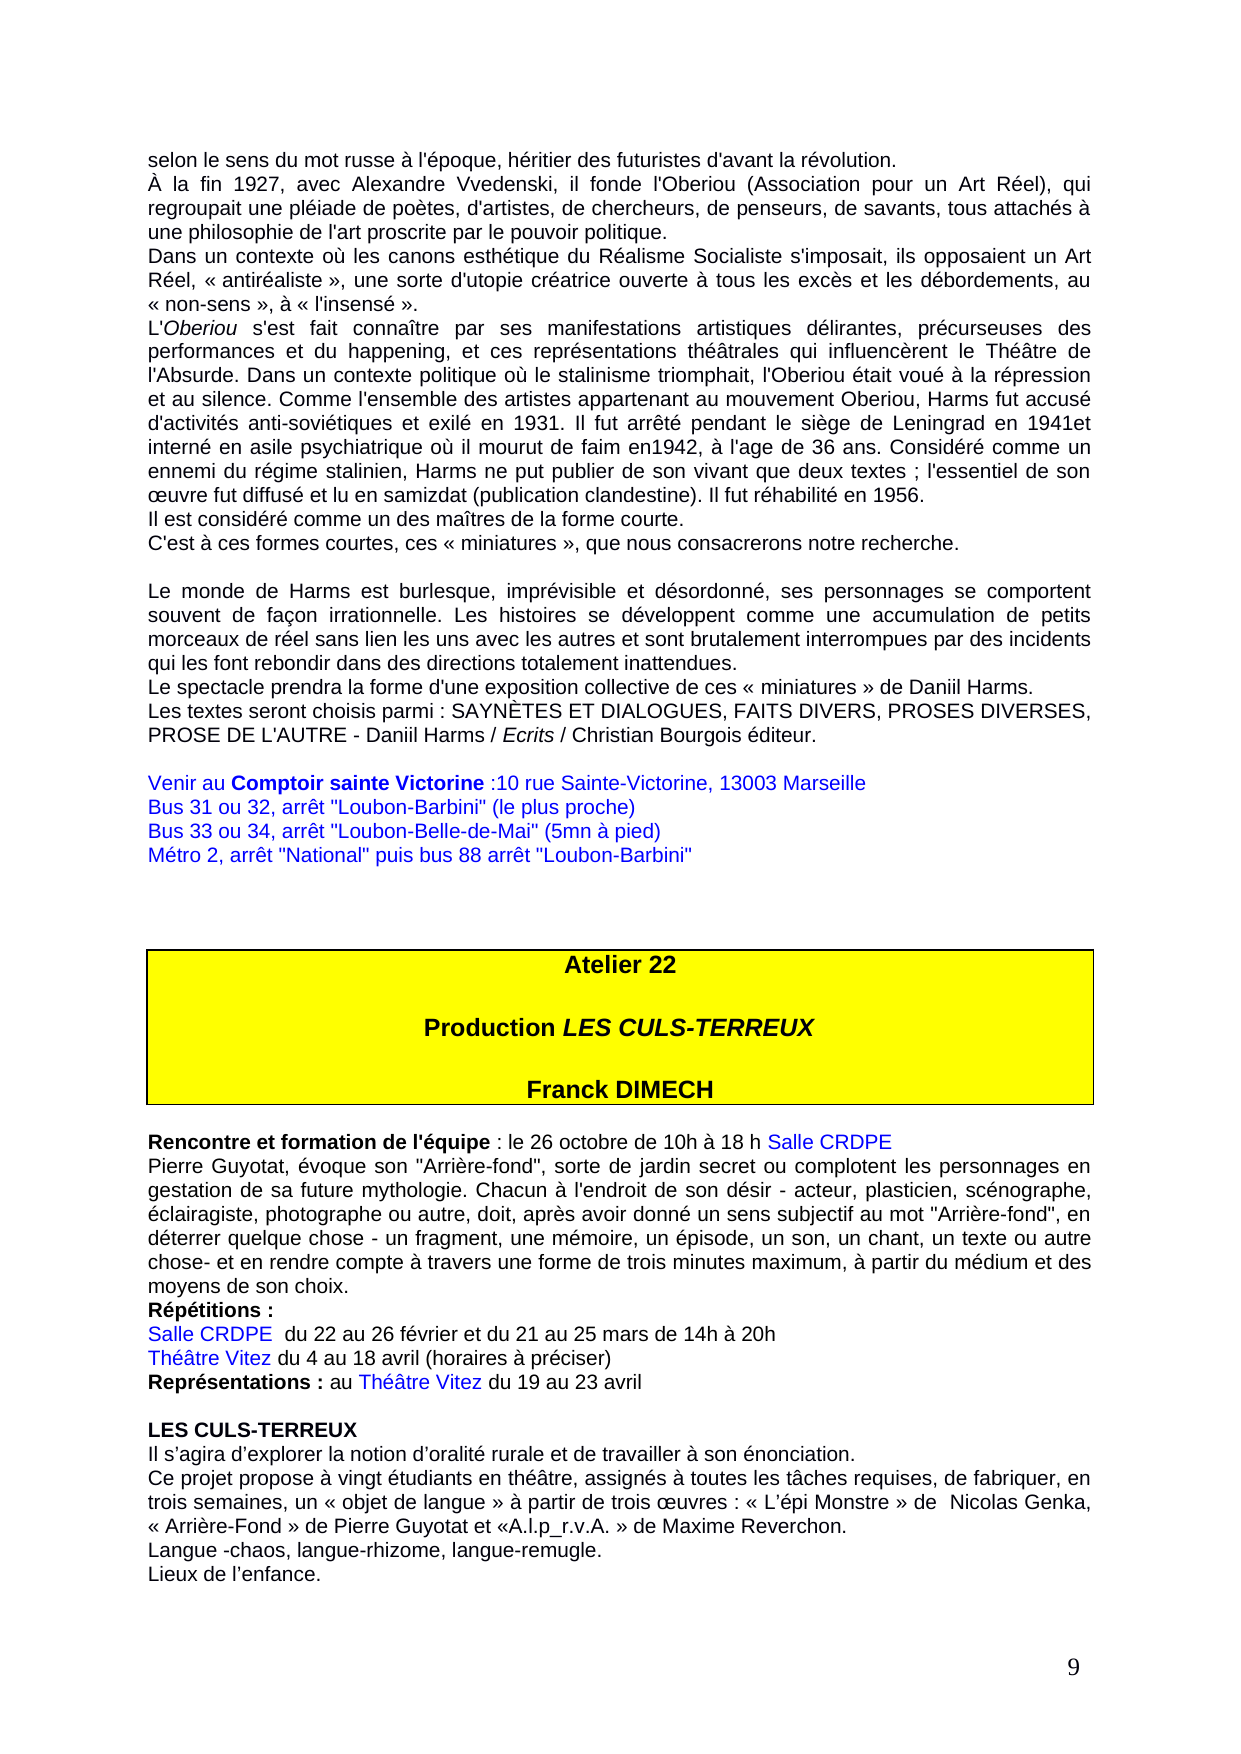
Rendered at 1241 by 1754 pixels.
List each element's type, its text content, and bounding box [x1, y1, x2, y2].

text Il est considéré comme un des maîtres de la forme courte. [148, 507, 1093, 531]
text Lieux de l’enfance. [148, 1561, 1093, 1585]
text Venir au Comptoir sainte Victorine :10 rue Sainte-Victorine, 13003 Marseille [148, 771, 1093, 795]
text Salle CRDPE du 22 au 26 février et du 21 au 25 mars de 14h à 20h [148, 1322, 1093, 1346]
text Dans un contexte où les canons esthétique du Réalisme Socialiste s'imposait, ils opposaient un Art Réel, « antiréaliste », une sorte d'utopie créatrice ouverte à tous les excès et les débordements, au « non-sens », à « l'insensé ». [148, 243, 1093, 315]
text Atelier 22 [148, 951, 1093, 979]
text Métro 2, arrêt "National" puis bus 88 arrêt "Loubon-Barbini" [148, 843, 1093, 867]
text Le spectacle prendra la forme d'une exposition collective de ces « miniatures » de Daniil Harms. [148, 675, 1093, 699]
text Théâtre Vitez du 4 au 18 avril (horaires à préciser) [148, 1346, 1093, 1370]
text Pierre Guyotat, évoque son "Arrière-fond", sorte de jardin secret ou complotent les personnages en gestation de sa future mythologie. Chacun à l'endroit de son désir - acteur, plasticien, scénographe, éclairagiste, photographe ou autre, doit, après avoir donné un sens subjectif au mot "Arrière-fond", en déterrer quelque chose - un fragment, une mémoire, un épisode, un son, un chant, un texte ou autre chose- et en rendre compte à travers une forme de trois minutes maximum, à partir du médium et des moyens de son choix. [148, 1154, 1093, 1298]
text Le monde de Harms est burlesque, imprévisible et désordonné, ses personnages se comportent souvent de façon irrationnelle. Les histoires se développent comme une accumulation de petits morceaux de réel sans lien les uns avec les autres et sont brutalement interrompues par des incidents qui les font rebondir dans des directions totalement inattendues. [148, 579, 1093, 675]
text Rencontre et formation de l'équipe : le 26 octobre de 10h à 18 h Salle CRDPE [148, 1130, 1093, 1154]
text Ce projet propose à vingt étudiants en théâtre, assignés à toutes les tâches requises, de fabriquer, en trois semaines, un « objet de langue » à partir de trois œuvres : « L’épi Monstre » de Nicolas Genka, « Arrière-Fond » de Pierre Guyotat et «A.l.p_r.v.A. » de Maxime Reverchon. [148, 1466, 1093, 1537]
text LES CULS-TERREUX [148, 1418, 1093, 1442]
text Production LES CULS-TERREUX [148, 1011, 1093, 1041]
text Répétitions : [148, 1298, 1093, 1322]
text L'Oberiou s'est fait connaître par ses manifestations artistiques délirantes, précurseuses des performances et du happening, et ces représentations théâtrales qui influencèrent le Théâtre de l'Absurde. Dans un contexte politique où le stalinisme triomphait, l'Oberiou était voué à la répression et au silence. Comme l'ensemble des artistes appartenant au mouvement Oberiou, Harms fut accusé d'activités anti-soviétiques et exilé en 1931. Il fut arrêté pendant le siège de Leningrad en 1941et interné en asile psychiatrique où il mourut de faim en1942, à l'age de 36 ans. Considéré comme un ennemi du régime stalinien, Harms ne put publier de son vivant que deux textes ; l'essentiel de son œuvre fut diffusé et lu en samizdat (publication clandestine). Il fut réhabilité en 1956. [148, 315, 1093, 507]
text Il s’agira d’explorer la notion d’oralité rurale et de travailler à son énonciation. [148, 1442, 1093, 1466]
text Franck DIMECH [148, 1073, 1093, 1104]
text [148, 148, 1093, 172]
text Bus 31 ou 32, arrêt "Loubon-Barbini" (le plus proche) [148, 795, 1093, 819]
text C'est à ces formes courtes, ces « miniatures », que nous consacrerons notre recherche. [148, 531, 1093, 555]
text Langue -chaos, langue-rhizome, langue-remugle. [148, 1537, 1093, 1561]
text Représentations : au Théâtre Vitez du 19 au 23 avril [148, 1370, 1093, 1394]
text À la fin 1927, avec Alexandre Vvedenski, il fonde l'Oberiou (Association pour un Art Réel), qui regroupait une pléiade de poètes, d'artistes, de chercheurs, de penseurs, de savants, tous attachés à une philosophie de l'art proscrite par le pouvoir politique. [148, 172, 1093, 243]
text Les textes seront choisis parmi : SAYNÈTES ET DIALOGUES, FAITS DIVERS, PROSES DIVERSES, PROSE DE L'AUTRE - Daniil Harms / Ecrits / Christian Bourgois éditeur. [148, 699, 1093, 747]
text Bus 33 ou 34, arrêt "Loubon-Belle-de-Mai" (5mn à pied) [148, 819, 1093, 843]
